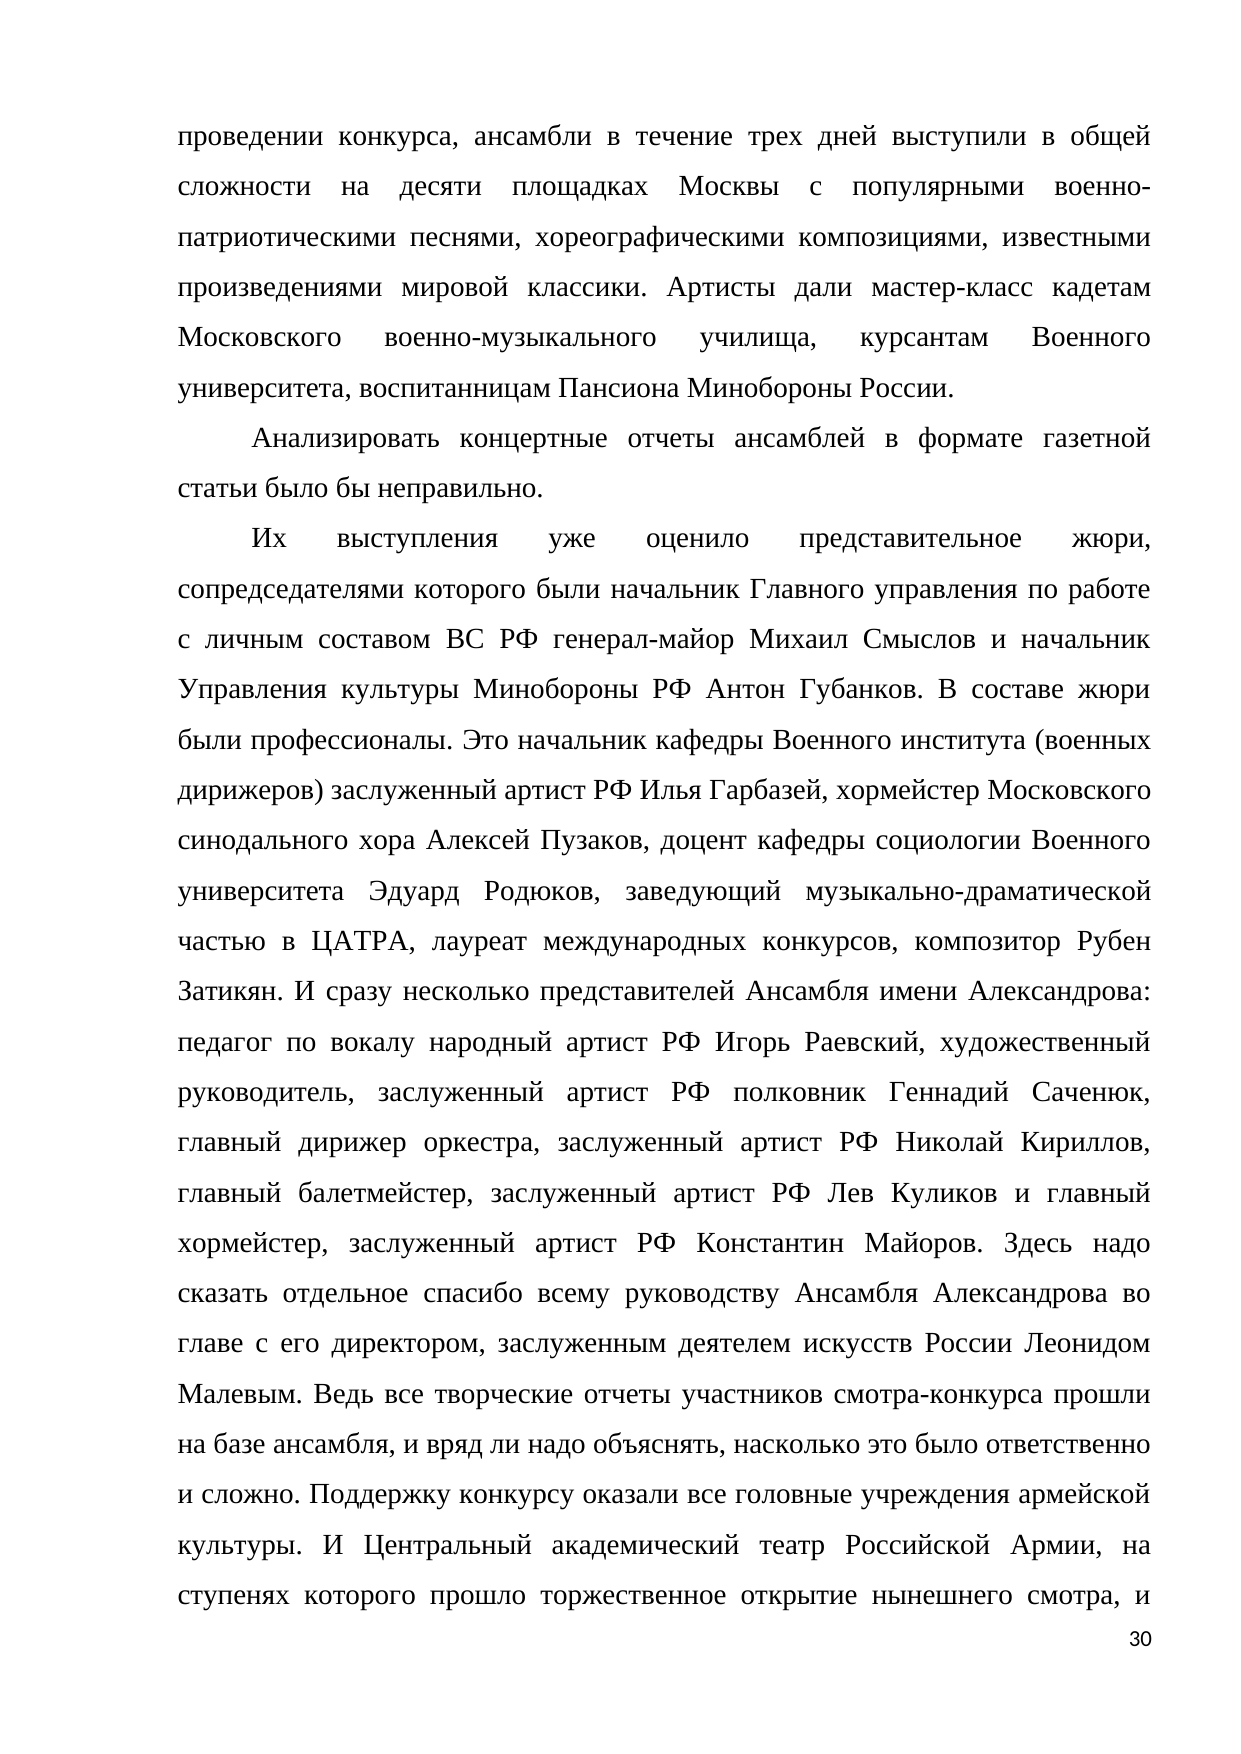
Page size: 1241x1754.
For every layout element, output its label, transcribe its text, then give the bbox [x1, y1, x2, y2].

text Анализировать концертные отчеты ансамблей в формате газетной статьи было бы неправильно. [177, 420, 1152, 504]
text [177, 118, 1152, 403]
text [177, 521, 1152, 1611]
